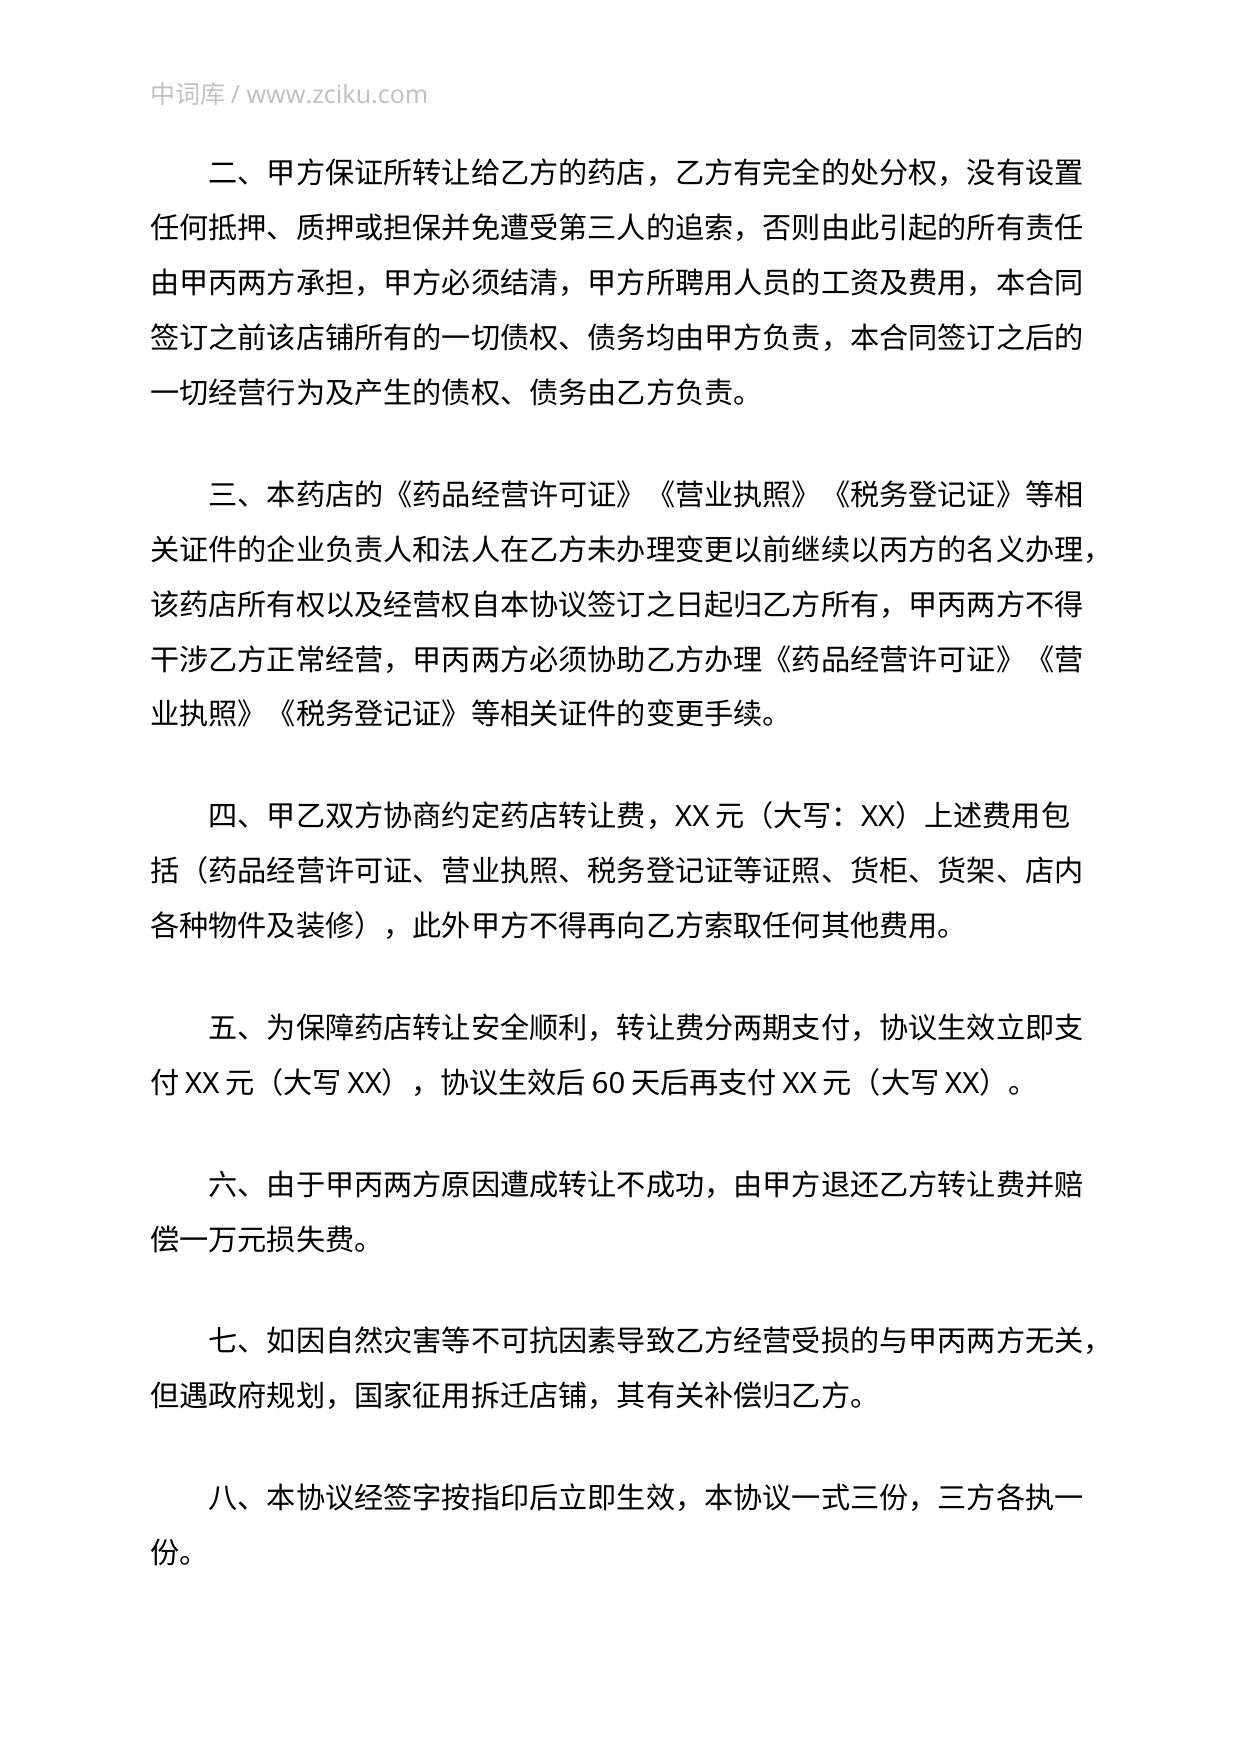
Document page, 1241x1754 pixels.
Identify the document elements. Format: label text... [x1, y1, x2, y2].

text 五、为保障药店转让安全顺利，转让费分两期支付，协议生效立即支付XX元（大写XX），协议生效后60天后再支付XX元（大写XX）。 [150, 1004, 1090, 1102]
text 七、如因自然灾害等不可抗因素导致乙方经营受损的与甲丙两方无关，但遇政府规划，国家征用拆迁店铺，其有关补偿归乙方。 [150, 1318, 1090, 1415]
text 二、甲方保证所转让给乙方的药店，乙方有完全的处分权，没有设置任何抵押、质押或担保并免遭受第三人的追索，否则由此引起的所有责任由甲丙两方承担，甲方必须结清，甲方所聘用人员的工资及费用，本合同签订之前该店铺所有的一切债权、债务均由甲方负责，本合同签订之后的一切经营行为及产生的债权、债务由乙方负责。 [150, 150, 1090, 412]
text 四、甲乙双方协商约定药店转让费，XX元（大写：XX）上述费用包括（药品经营许可证、营业执照、税务登记证等证照、货柜、货架、店内各种物件及装修），此外甲方不得再向乙方索取任何其他费用。 [150, 793, 1090, 945]
text 六、由于甲丙两方原因遭成转让不成功，由甲方退还乙方转让费并赔偿一万元损失费。 [150, 1161, 1090, 1258]
text 三、本药店的《药品经营许可证》《营业执照》《税务登记证》等相关证件的企业负责人和法人在乙方未办理变更以前继续以丙方的名义办理，该药店所有权以及经营权自本协议签订之日起归乙方所有，甲丙两方不得干涉乙方正常经营，甲丙两方必须协助乙方办理《药品经营许可证》《营业执照》《税务登记证》等相关证件的变更手续。 [150, 471, 1090, 733]
text 八、本协议经签字按指印后立即生效，本协议一式三份，三方各执一份。 [150, 1474, 1090, 1572]
